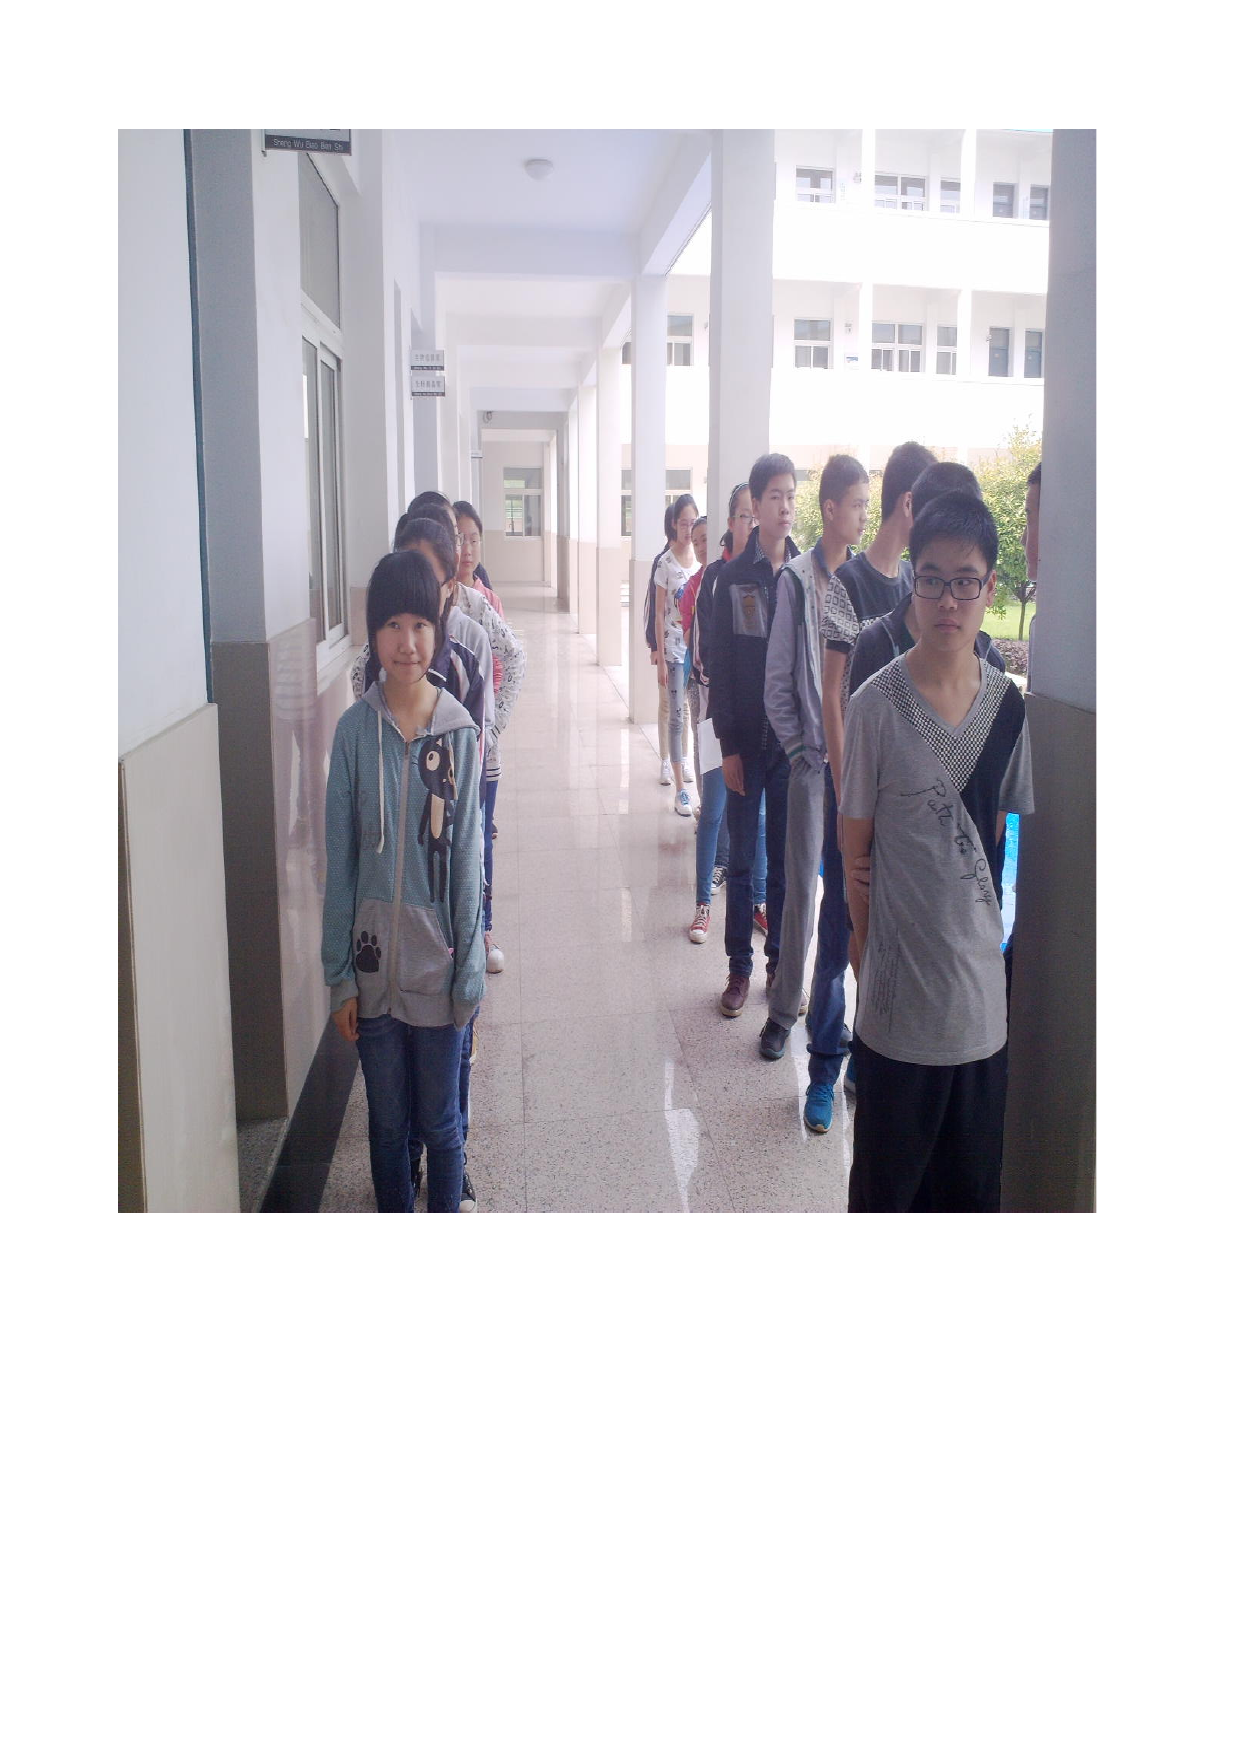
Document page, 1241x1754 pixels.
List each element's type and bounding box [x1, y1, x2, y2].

picture [118, 129, 1097, 1213]
